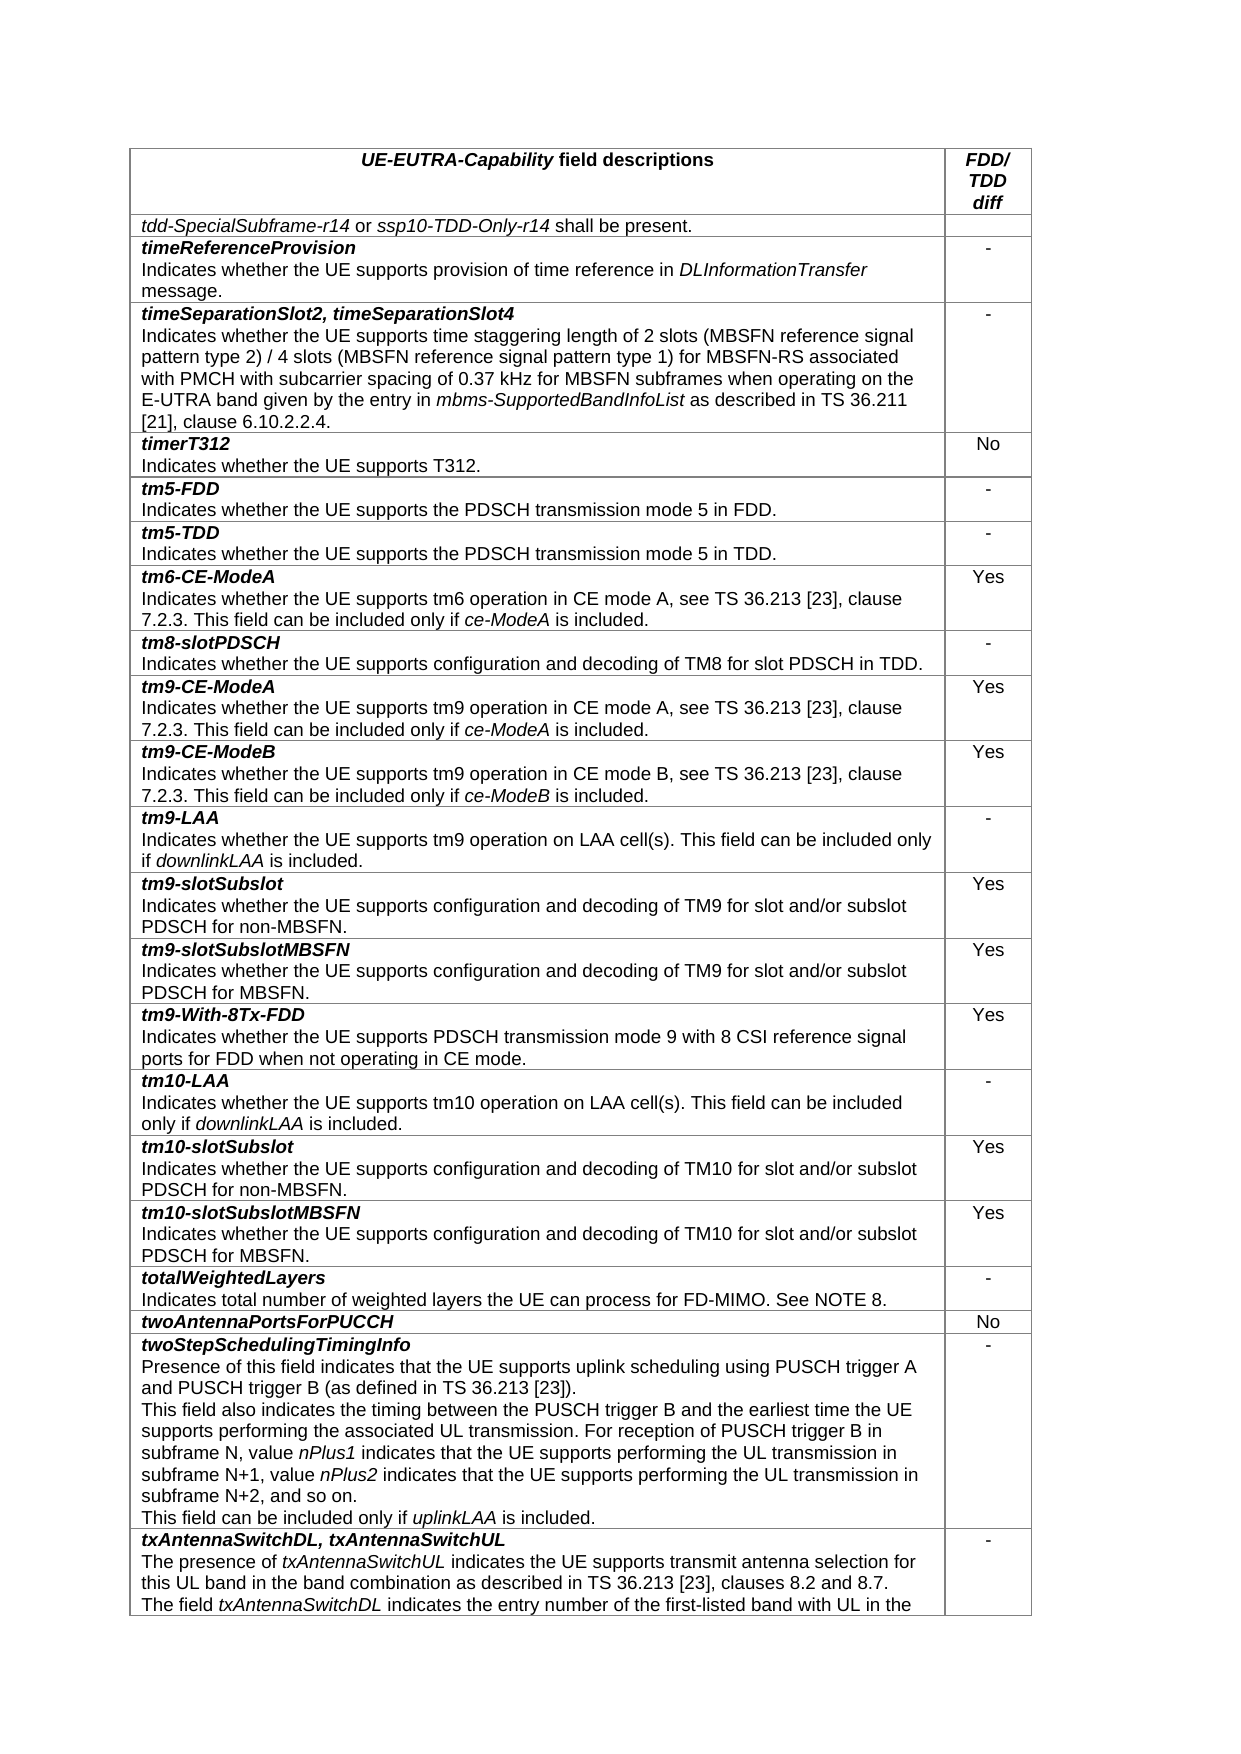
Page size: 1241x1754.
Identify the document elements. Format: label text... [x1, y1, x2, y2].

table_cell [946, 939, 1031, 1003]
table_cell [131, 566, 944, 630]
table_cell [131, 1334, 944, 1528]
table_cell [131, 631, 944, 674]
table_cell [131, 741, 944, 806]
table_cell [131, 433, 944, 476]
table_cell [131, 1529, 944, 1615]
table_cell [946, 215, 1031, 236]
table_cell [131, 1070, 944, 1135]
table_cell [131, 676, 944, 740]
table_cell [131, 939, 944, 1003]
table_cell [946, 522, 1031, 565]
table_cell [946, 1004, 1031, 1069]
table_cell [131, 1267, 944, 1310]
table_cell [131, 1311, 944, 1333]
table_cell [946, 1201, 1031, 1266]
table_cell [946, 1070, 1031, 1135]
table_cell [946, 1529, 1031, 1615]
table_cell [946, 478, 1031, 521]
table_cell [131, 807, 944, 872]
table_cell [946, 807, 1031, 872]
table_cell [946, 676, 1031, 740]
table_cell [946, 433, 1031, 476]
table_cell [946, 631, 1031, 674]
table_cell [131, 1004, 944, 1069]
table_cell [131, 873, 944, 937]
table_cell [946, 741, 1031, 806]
table_header FDD/ TDD diff [946, 149, 1031, 213]
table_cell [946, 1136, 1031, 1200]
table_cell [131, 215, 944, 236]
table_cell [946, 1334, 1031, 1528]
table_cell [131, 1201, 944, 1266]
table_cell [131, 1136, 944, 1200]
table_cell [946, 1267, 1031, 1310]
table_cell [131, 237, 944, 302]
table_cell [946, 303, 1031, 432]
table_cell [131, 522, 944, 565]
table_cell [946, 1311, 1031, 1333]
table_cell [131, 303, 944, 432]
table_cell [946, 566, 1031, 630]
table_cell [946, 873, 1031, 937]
table_header UE-EUTRA-Capability field descriptions [131, 149, 944, 213]
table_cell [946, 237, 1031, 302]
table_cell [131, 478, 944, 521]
